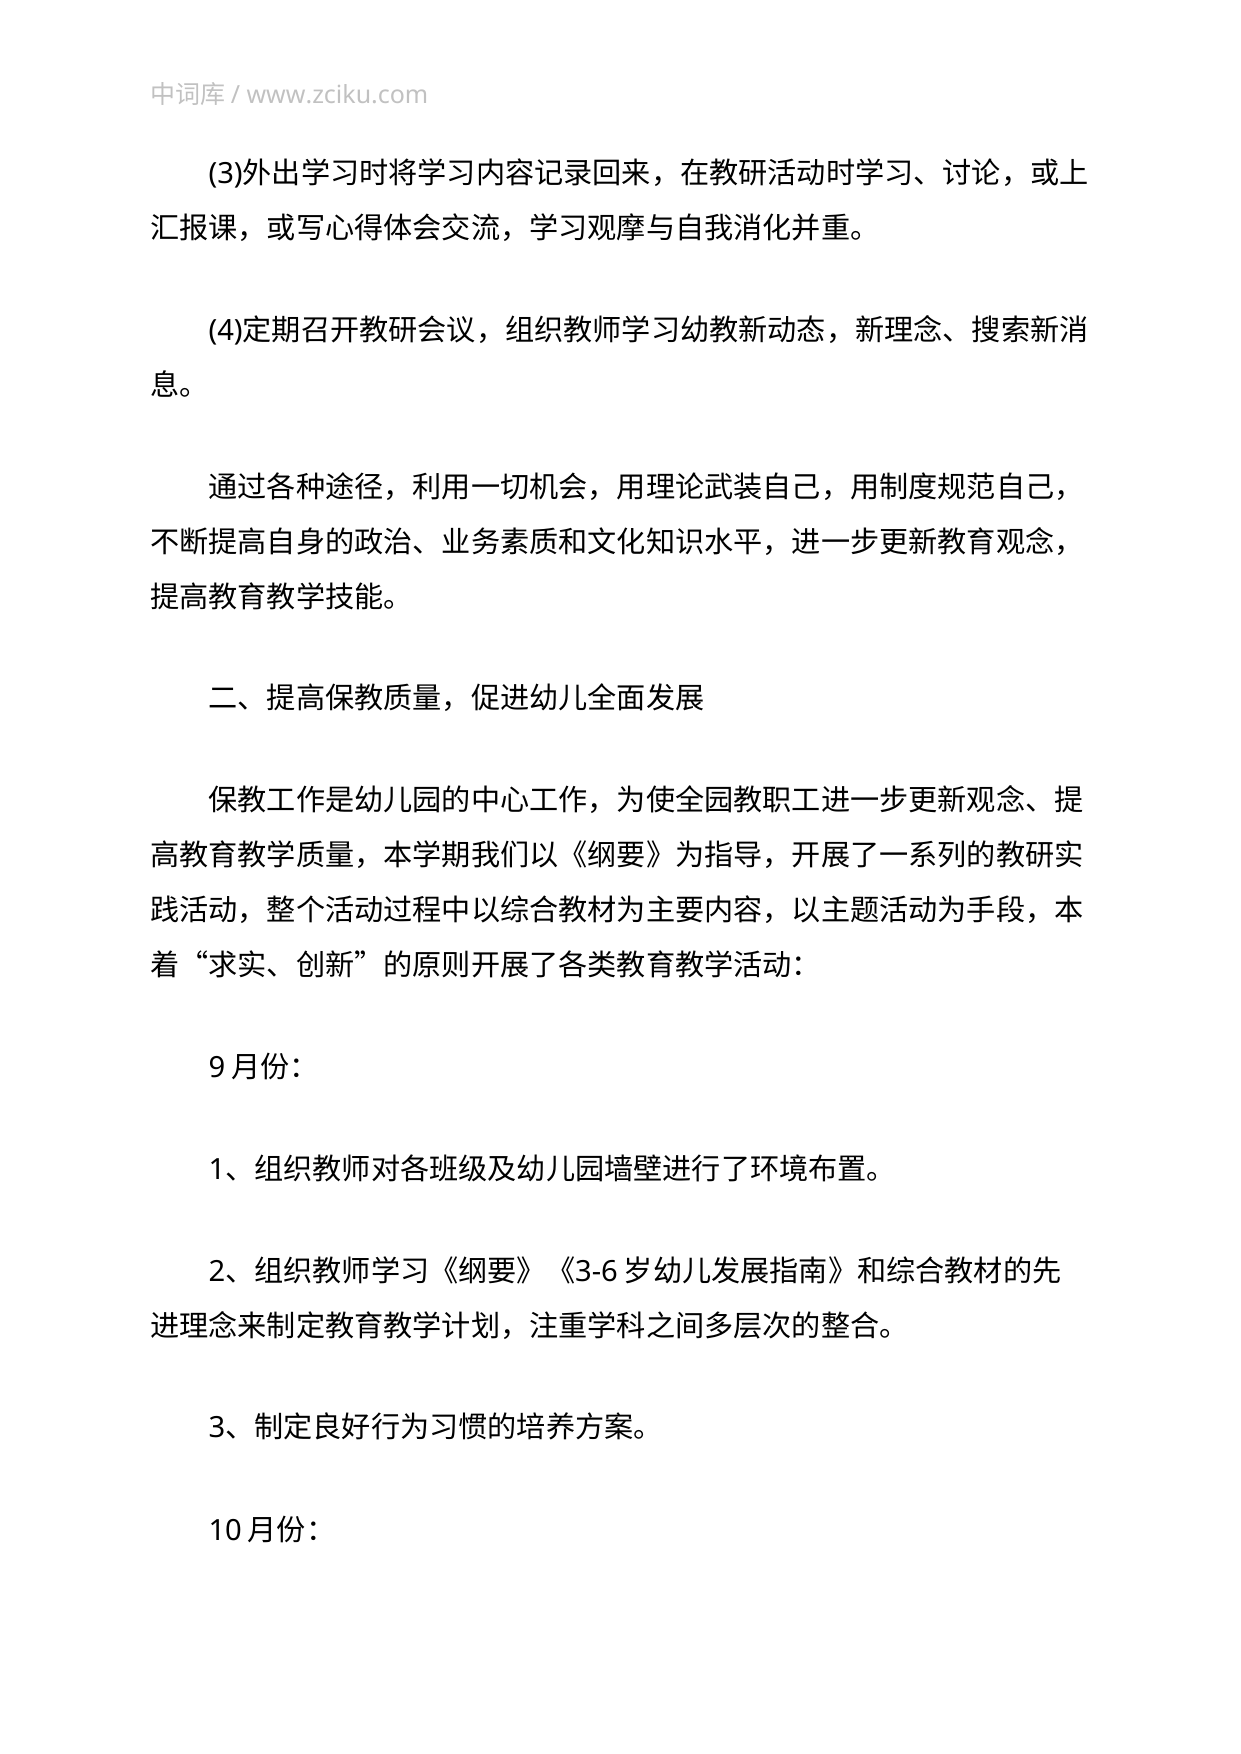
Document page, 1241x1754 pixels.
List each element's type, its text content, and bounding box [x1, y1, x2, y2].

text (4)定期召开教研会议，组织教师学习幼教新动态，新理念、搜索新消息。 [150, 307, 1090, 404]
text 9月份： [150, 1043, 1090, 1086]
text 通过各种途径，利用一切机会，用理论武装自己，用制度规范自己，不断提高自身的政治、业务素质和文化知识水平，进一步更新教育观念，提高教育教学技能。 [150, 463, 1090, 616]
text 3、制定良好行为习惯的培养方案。 [150, 1404, 1090, 1446]
text 2、组织教师学习《纲要》《3-6岁幼儿发展指南》和综合教材的先进理念来制定教育教学计划，注重学科之间多层次的整合。 [150, 1247, 1090, 1344]
text 1、组织教师对各班级及幼儿园墙壁进行了环境布置。 [150, 1145, 1090, 1188]
text 10月份： [150, 1506, 1090, 1548]
text 保教工作是幼儿园的中心工作，为使全园教职工进一步更新观念、提高教育教学质量，本学期我们以《纲要》为指导，开展了一系列的教研实践活动，整个活动过程中以综合教材为主要内容，以主题活动为手段，本着“求实、创新”的原则开展了各类教育教学活动： [150, 777, 1090, 984]
text 二、提高保教质量，促进幼儿全面发展 [150, 675, 1090, 717]
text (3)外出学习时将学习内容记录回来，在教研活动时学习、讨论，或上汇报课，或写心得体会交流，学习观摩与自我消化并重。 [150, 150, 1090, 247]
